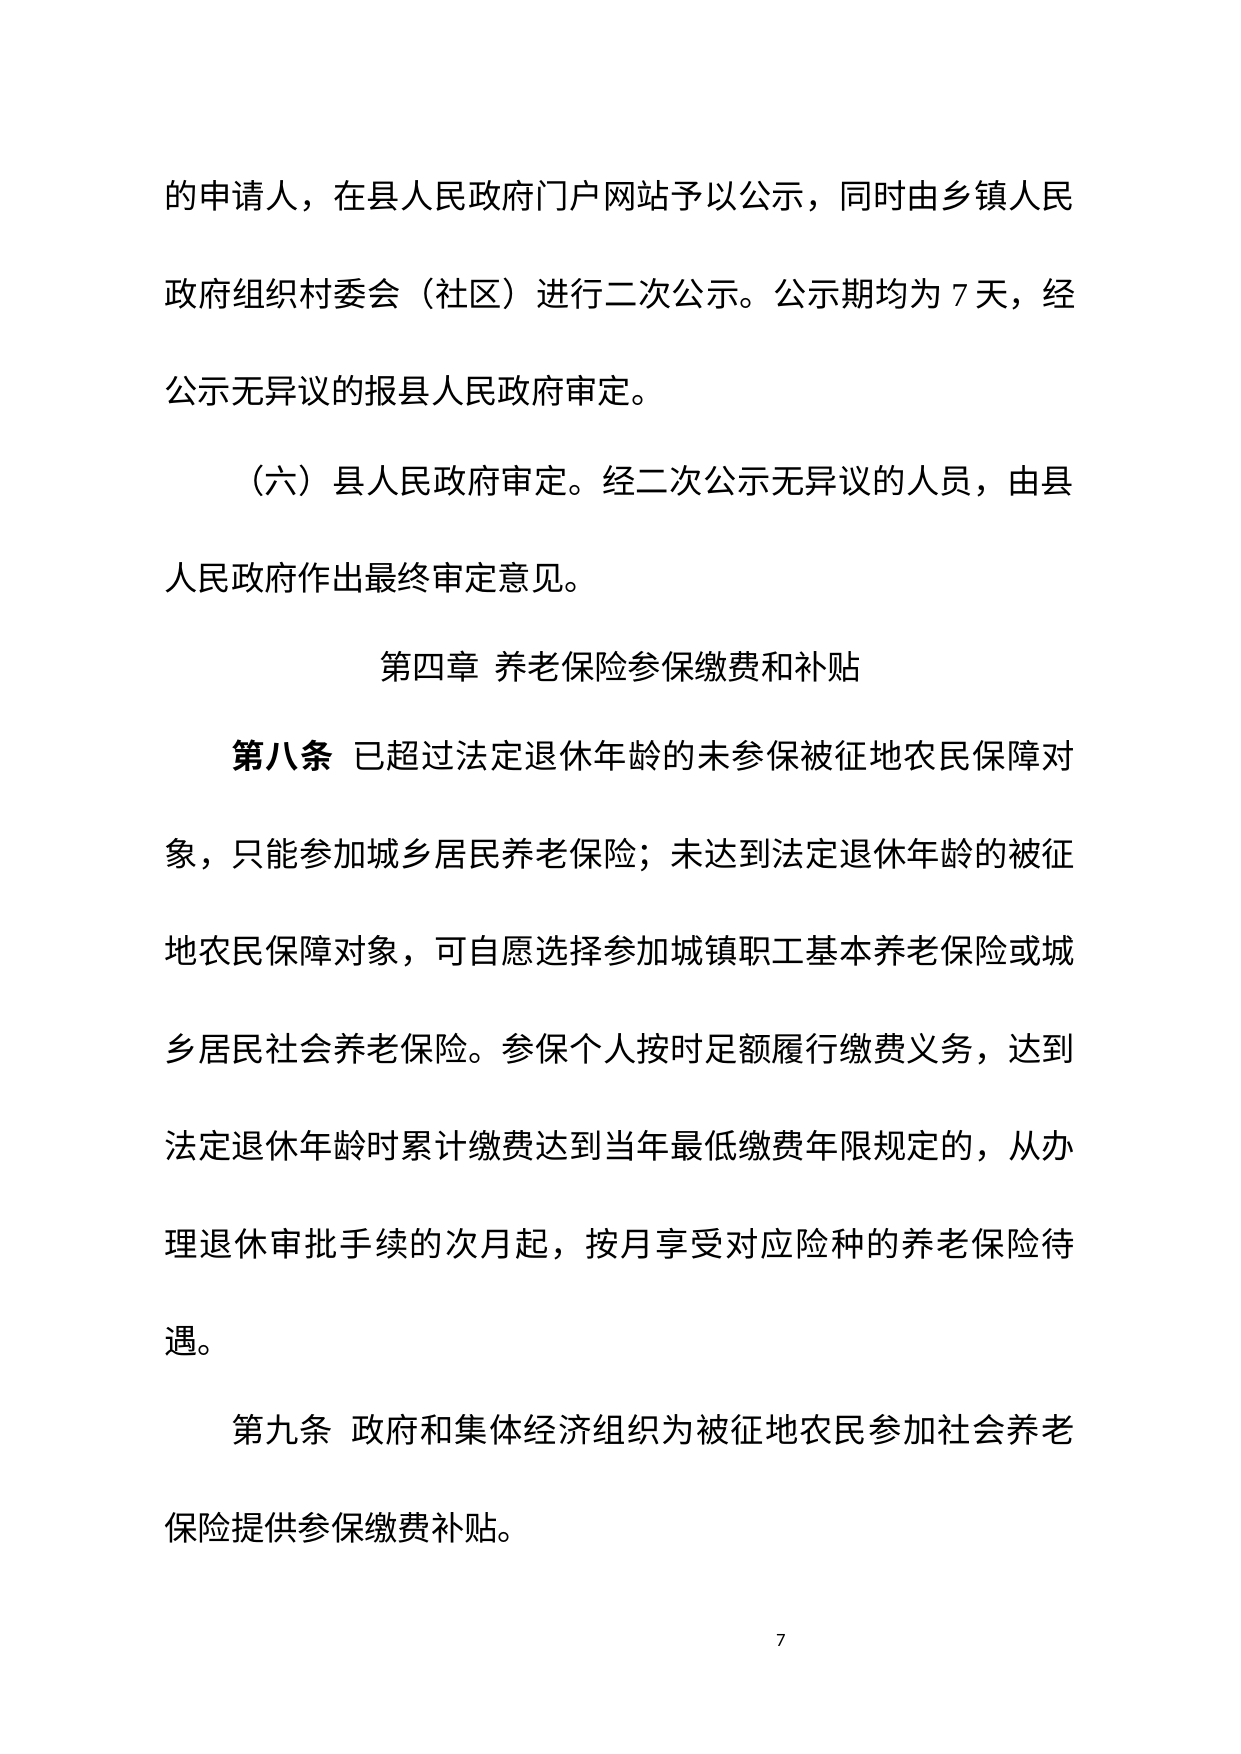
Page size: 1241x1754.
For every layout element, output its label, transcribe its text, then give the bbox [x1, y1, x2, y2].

text 第四章 养老保险参保缴费和补贴 [164, 633, 1076, 698]
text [164, 162, 1076, 422]
text 第八条 已超过法定退休年龄的未参保被征地农民保障对象，只能参加城乡居民养老保险；未达到法定退休年龄的被征地农民保障对象，可自愿选择参加城镇职工基本养老保险或城乡居民社会养老保险。参保个人按时足额履行缴费义务，达到法定退休年龄时累计缴费达到当年最低缴费年限规定的，从办理退休审批手续的次月起，按月享受对应险种的养老保险待遇。 [164, 722, 1076, 1372]
text （六）县人民政府审定。经二次公示无异议的人员，由县人民政府作出最终审定意见。 [164, 446, 1076, 608]
text 第九条 政府和集体经济组织为被征地农民参加社会养老保险提供参保缴费补贴。 [164, 1396, 1076, 1558]
